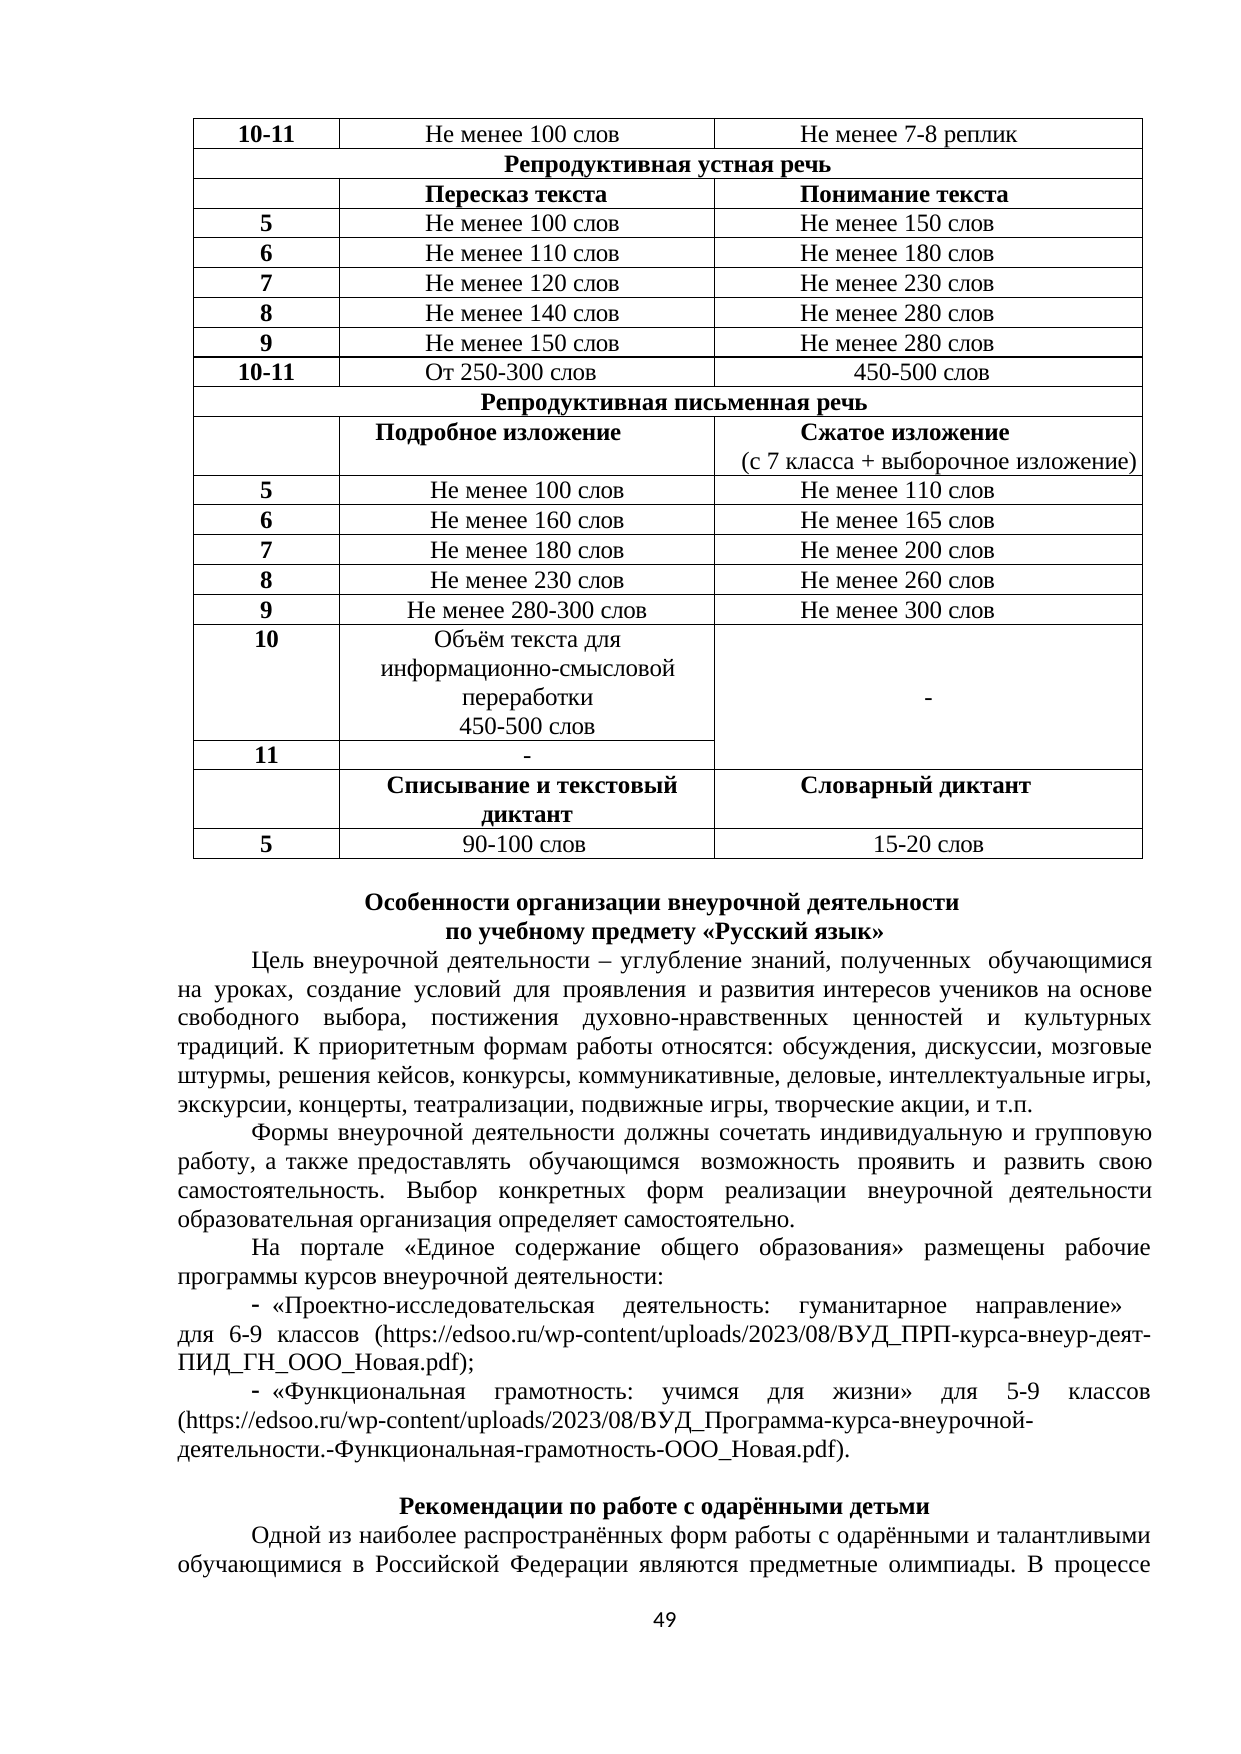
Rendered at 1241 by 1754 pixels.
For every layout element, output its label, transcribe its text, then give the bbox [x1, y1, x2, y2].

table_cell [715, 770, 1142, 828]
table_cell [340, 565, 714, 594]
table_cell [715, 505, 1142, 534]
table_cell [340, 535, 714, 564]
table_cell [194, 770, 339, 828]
table_cell Не менее 100 слов [340, 119, 714, 148]
table_cell Не менее 120 слов [340, 268, 714, 297]
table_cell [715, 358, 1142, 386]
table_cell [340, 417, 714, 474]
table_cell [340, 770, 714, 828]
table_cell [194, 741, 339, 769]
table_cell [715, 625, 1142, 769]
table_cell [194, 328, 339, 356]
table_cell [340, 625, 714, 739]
table_cell 5 [194, 209, 339, 237]
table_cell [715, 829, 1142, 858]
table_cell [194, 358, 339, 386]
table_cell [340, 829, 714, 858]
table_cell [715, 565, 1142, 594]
table_cell Не менее 150 слов [715, 209, 1142, 237]
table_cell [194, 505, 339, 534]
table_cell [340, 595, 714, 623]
table_cell Репродуктивная устная речь [194, 149, 1142, 178]
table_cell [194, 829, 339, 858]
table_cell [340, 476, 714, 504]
table_cell 7 [194, 268, 339, 297]
list «Проектно-исследовательская деятельность: гуманитарное направление» для 6-9 классов (https://edsoo.ru/wp-content/uploads/2023/08/ВУД_ПРП-курса-внеур-деят-ПИД_ГН_ООО_Новая.pdf); [177, 1290, 1152, 1376]
text Формы внеурочной деятельности должны сочетать индивидуальную и групповую работу, а также предоставлять обучающимся возможность проявить и развить свою самостоятельность. Выбор конкретных форм реализации внеурочной деятельности образовательная организация определяет самостоятельно. [177, 1117, 1152, 1232]
subtitle Особенности организации внеурочной деятельности по учебному предмету «Русский язык» [177, 887, 1152, 945]
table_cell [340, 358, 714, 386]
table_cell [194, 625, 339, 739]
table_cell Не менее 110 слов [340, 238, 714, 267]
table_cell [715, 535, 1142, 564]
text На портале «Единое содержание общего образования» размещены рабочие программы курсов внеурочной деятельности: [177, 1232, 1152, 1290]
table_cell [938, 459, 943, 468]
table_cell Не менее 180 слов [715, 238, 1142, 267]
table_cell Не менее 230 слов [715, 268, 1142, 297]
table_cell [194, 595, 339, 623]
table_cell Не менее 100 слов [340, 209, 714, 237]
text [177, 1520, 1152, 1577]
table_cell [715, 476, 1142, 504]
table_cell 8 [194, 298, 339, 327]
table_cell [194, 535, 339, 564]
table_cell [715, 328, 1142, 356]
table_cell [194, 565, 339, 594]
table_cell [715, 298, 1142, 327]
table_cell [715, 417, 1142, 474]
table_cell Пересказ текста [340, 179, 714, 207]
table_cell Не менее 7-8 реплик [715, 119, 1142, 148]
list «Функциональная грамотность: учимся для жизни» для 5-9 классов (https://edsoo.ru/wp-content/uploads/2023/08/ВУД_Программа-курса-внеурочной-деятельности.-Функциональная-грамотность-ООО_Новая.pdf). [177, 1376, 1152, 1462]
text Цель внеурочной деятельности – углубление знаний, полученных обучающимися на уроках, создание условий для проявления и развития интересов учеников на основе свободного выбора, постижения духовно-нравственных ценностей и культурных традиций. К приоритетным формам работы относятся: обсуждения, дискуссии, мозговые штурмы, решения кейсов, конкурсы, коммуникативные, деловые, интеллектуальные игры, экскурсии, концерты, театрализации, подвижные игры, творческие акции, и т.п. [177, 945, 1152, 1117]
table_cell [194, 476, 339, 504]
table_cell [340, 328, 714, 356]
table_cell Понимание текста [715, 179, 1142, 207]
table_cell 6 [194, 238, 339, 267]
table_cell Не менее 140 слов [340, 298, 714, 327]
table_cell [194, 179, 339, 207]
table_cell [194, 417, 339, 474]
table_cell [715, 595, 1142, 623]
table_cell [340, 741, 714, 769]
text Рекомендации по работе с одарёнными детьми [177, 1491, 1152, 1520]
table_cell 10-11 [194, 119, 339, 148]
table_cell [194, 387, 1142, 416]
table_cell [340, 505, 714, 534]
